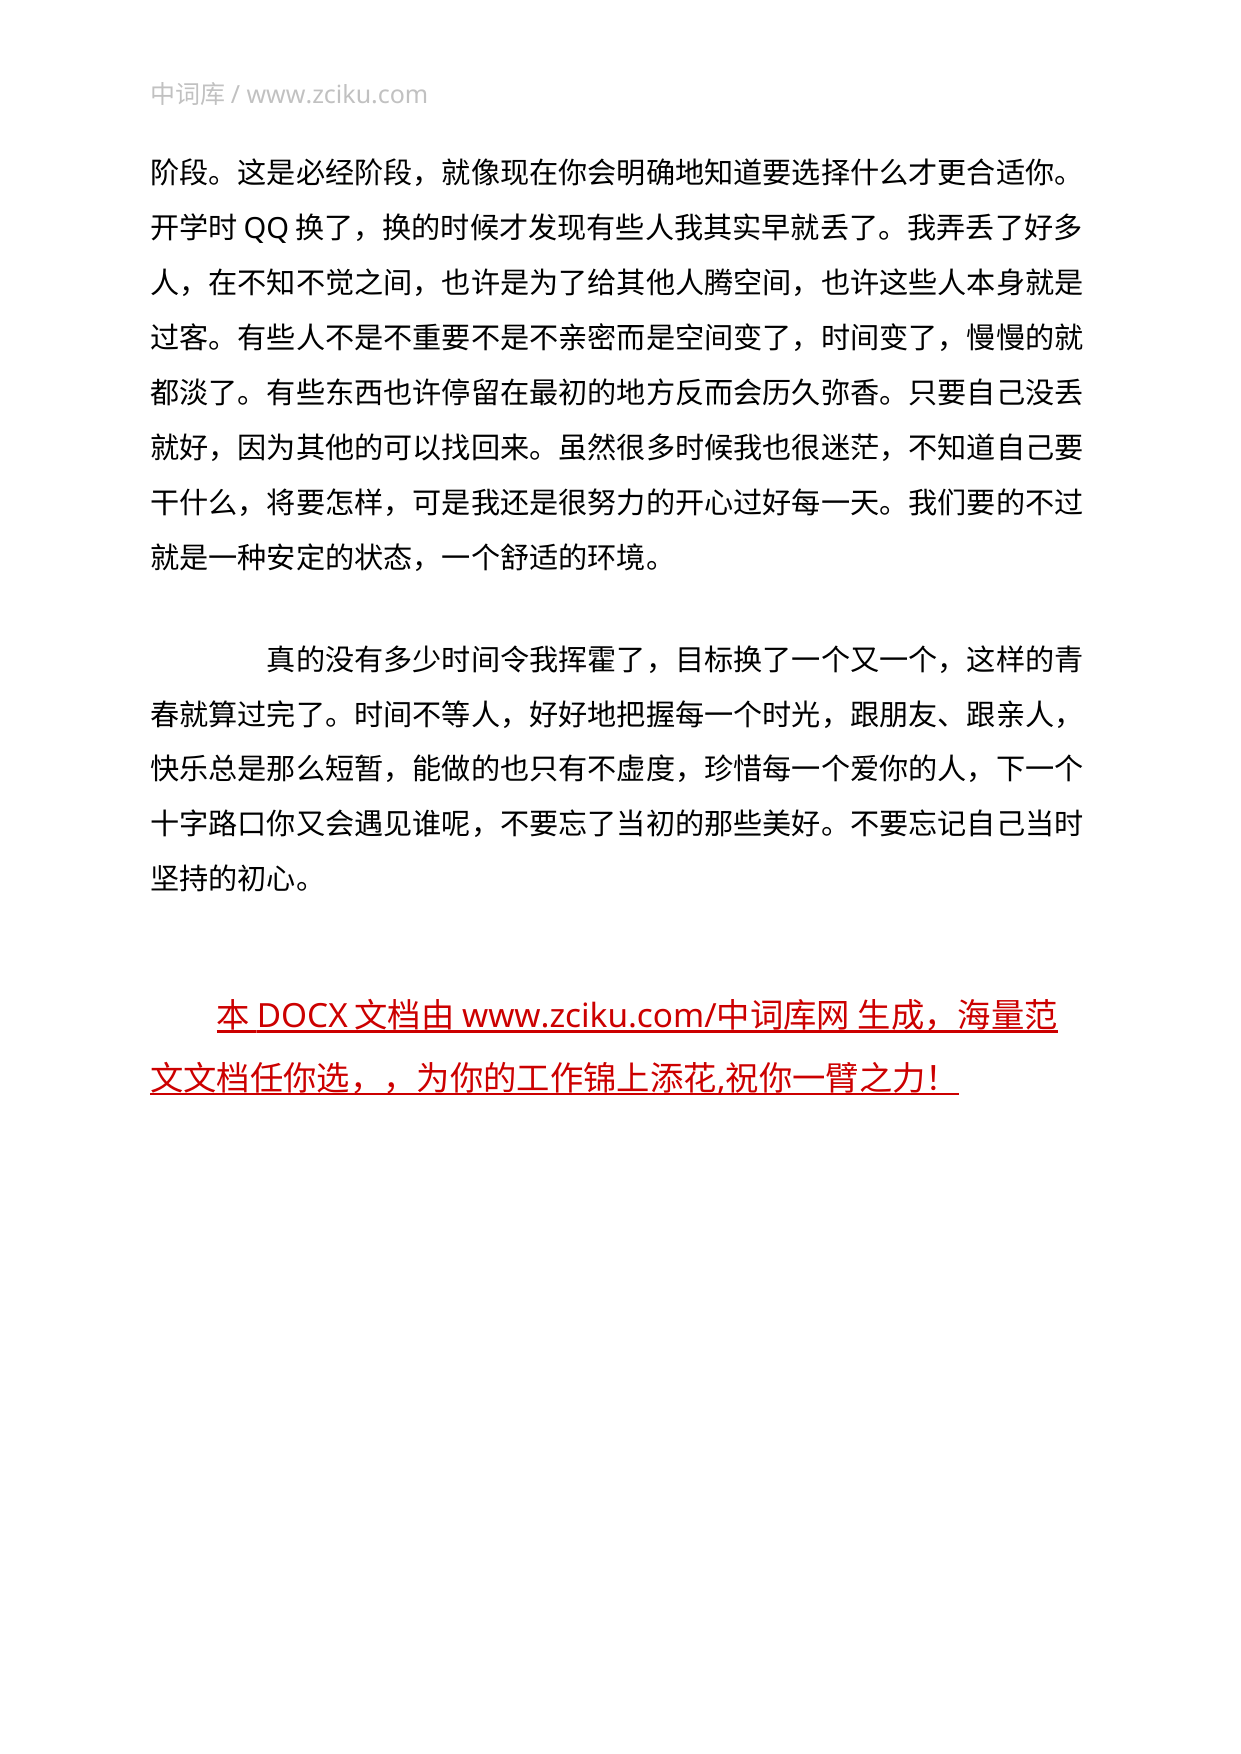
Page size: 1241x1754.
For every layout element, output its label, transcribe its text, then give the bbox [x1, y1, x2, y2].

text 真的没有多少时间令我挥霍了，目标换了一个又一个，这样的青春就算过完了。时间不等人，好好地把握每一个时光，跟朋友、跟亲人，快乐总是那么短暂，能做的也只有不虚度，珍惜每一个爱你的人，下一个十字路口你又会遇见谁呢，不要忘了当初的那些美好。不要忘记自己当时坚持的初心。 [150, 636, 1090, 898]
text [150, 150, 1090, 577]
text 本DOCX文档由 www.zciku.com/中词库网 生成，海量范文文档任你选，，为你的工作锦上添花,祝你一臂之力！ [150, 989, 1090, 1100]
